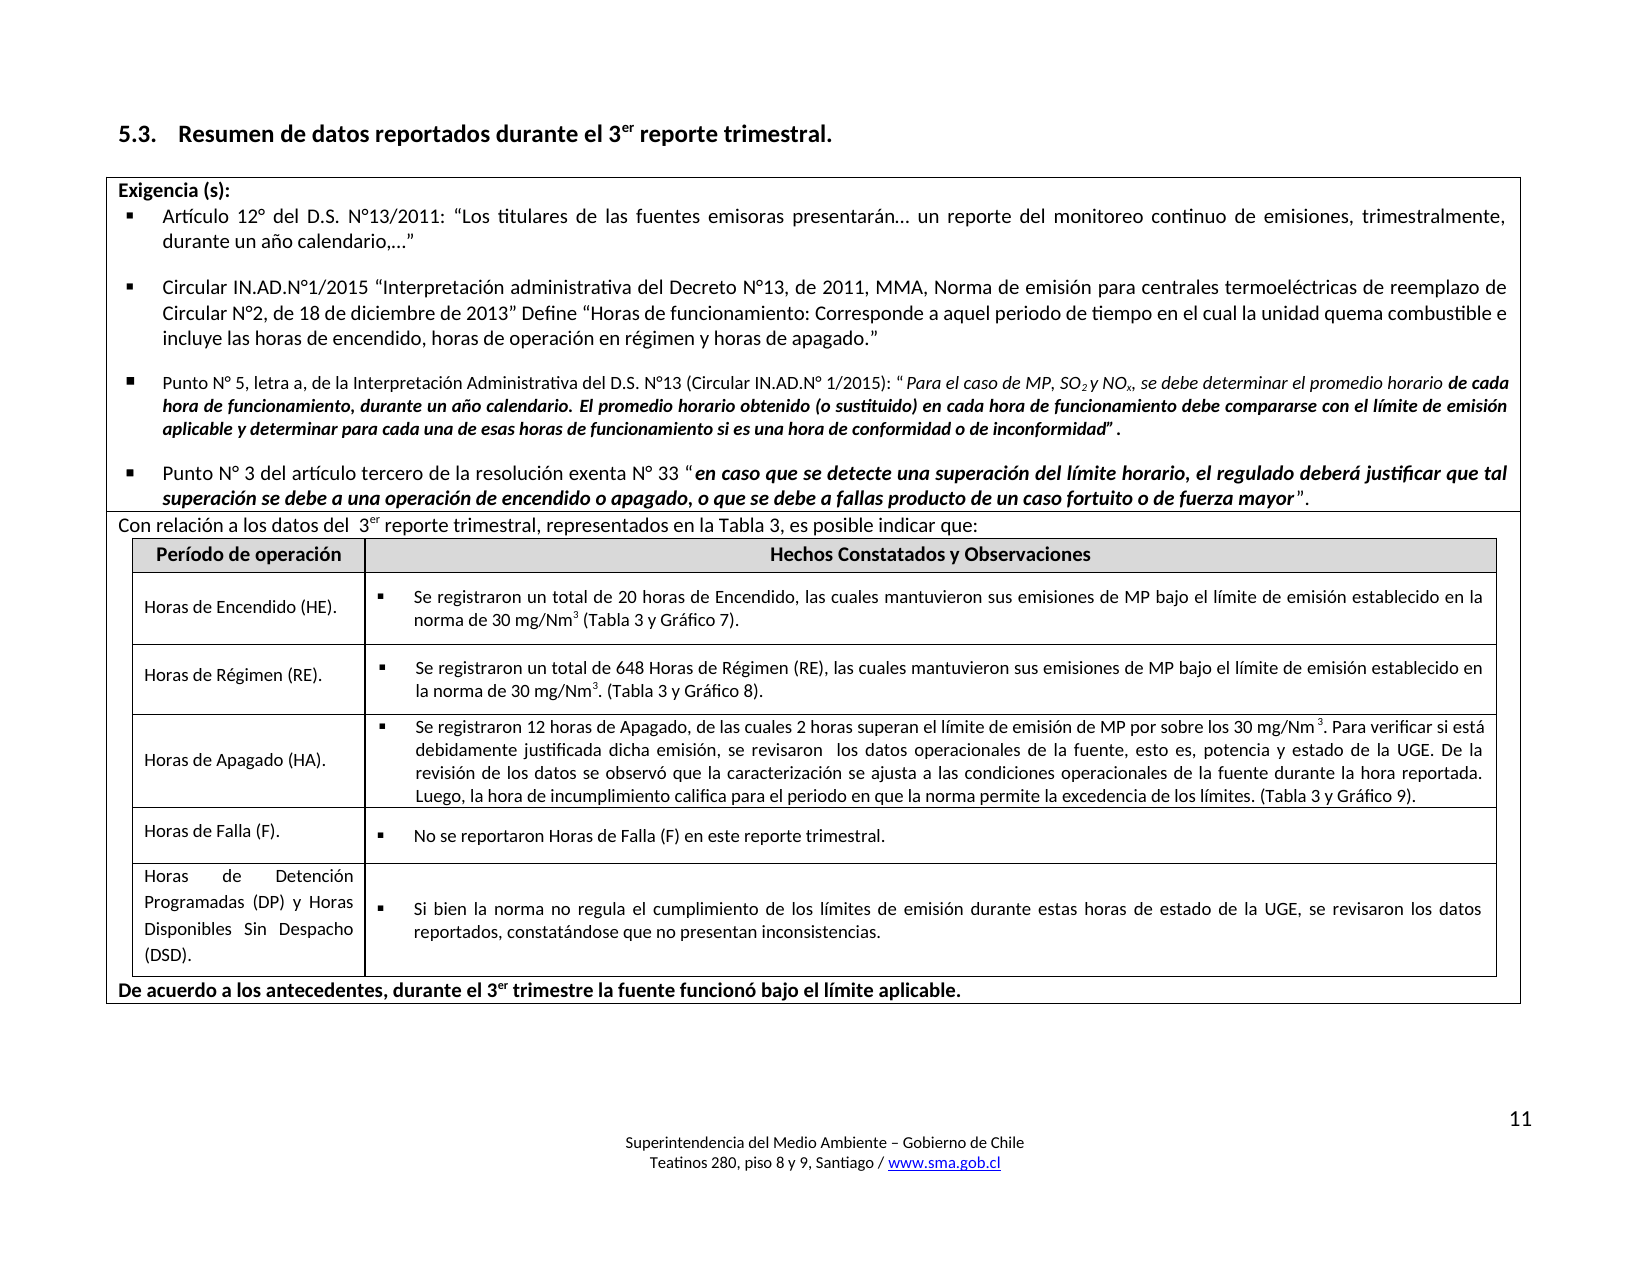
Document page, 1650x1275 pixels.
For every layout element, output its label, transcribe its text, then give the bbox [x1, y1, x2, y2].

table_header Exigencia (s): Artículo 12° del D.S. N°13/2011: “Los titulares de las fuentes emisoras presentarán… un reporte del monitoreo continuo de emisiones, trimestralmente, durante un año calendario,…” Circular IN.AD.N°1/2015 “Interpretación administrativa del Decreto N°13, de 2011, MMA, Norma de emisión para centrales termoeléctricas de reemplazo de Circular N°2, de 18 de diciembre de 2013” Define “Horas de funcionamiento: Corresponde a aquel periodo de tiempo en el cual la unidad quema combustible e incluye las horas de encendido, horas de operación en régimen y horas de apagado.” Punto N° 5, letra a, de la Interpretación Administrativa del D.S. N°13 (Circular IN.AD.N° 1/2015): “Para el caso de MP, SO2 y NOx, se debe determinar el promedio horario de cada hora de funcionamiento, durante un año calendario. El promedio horario obtenido (o sustituido) en cada hora de funcionamiento debe compararse con el límite de emisión aplicable y determinar para cada una de esas horas de funcionamiento si es una hora de conformidad o de inconformidad”. Punto N° 3 del artículo tercero de la resolución exenta N° 33 “en caso que se detecte una superación del límite horario, el regulado deberá justificar que tal superación se debe a una operación de encendido o apagado, o que se debe a fallas producto de un caso fortuito o de fuerza mayor”. [107, 178, 1520, 511]
table_cell Con relación a los datos del 3er reporte trimestral, representados en la Tabla 3, es posible indicar que: De acuerdo a los antecedentes, durante el 3er trimestre la fuente funcionó bajo el límite aplicable. [107, 512, 1520, 1003]
subtitle Resumen de datos reportados durante el 3er reporte trimestral. [118, 118, 1532, 149]
